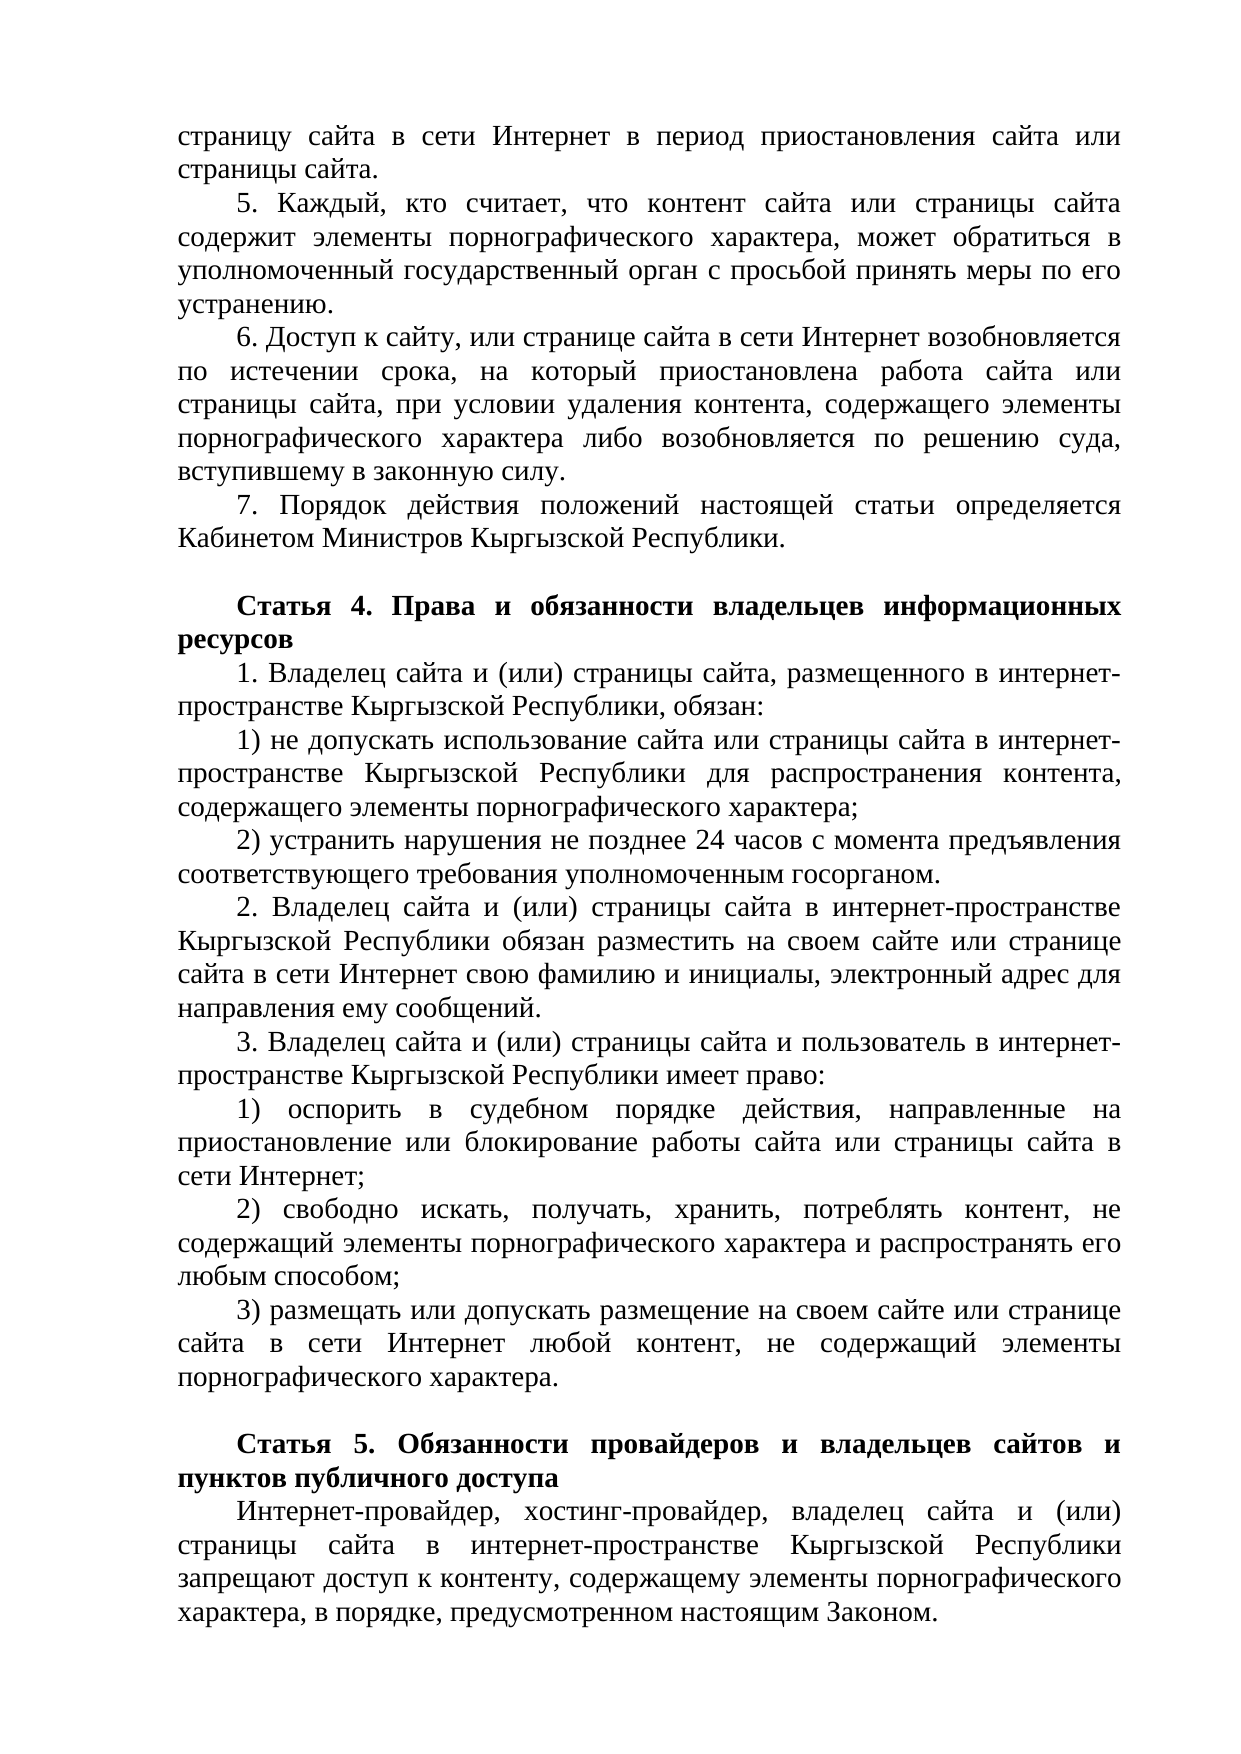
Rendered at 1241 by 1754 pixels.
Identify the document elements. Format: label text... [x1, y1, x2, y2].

text 3) размещать или допускать размещение на своем сайте или странице сайта в сети Интернет любой контент, не содержащий элементы порнографического характера. [177, 1292, 1122, 1393]
text 5. Каждый, кто считает, что контент сайта или страницы сайта содержит элементы порнографического характера, может обратиться в уполномоченный государственный орган с просьбой принять меры по его устранению. [177, 185, 1122, 319]
text 2) свободно искать, получать, хранить, потреблять контент, не содержащий элементы порнографического характера и распространять его любым способом; [177, 1191, 1122, 1292]
text 6. Доступ к сайту, или странице сайта в сети Интернет возобновляется по истечении срока, на который приостановлена работа сайта или страницы сайта, при условии удаления контента, содержащего элементы порнографического характера либо возобновляется по решению суда, вступившему в законную силу. [177, 319, 1122, 487]
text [177, 118, 1122, 185]
text 1) не допускать использование сайта или страницы сайта в интернет-пространстве Кыргызской Республики для распространения контента, содержащего элементы порнографического характера; [177, 722, 1122, 822]
text Интернет-провайдер, хостинг-провайдер, владелец сайта и (или) страницы сайта в интернет-пространстве Кыргызской Республики запрещают доступ к контенту, содержащему элементы порнографического характера, в порядке, предусмотренном настоящим Законом. [177, 1493, 1122, 1627]
text 2) устранить нарушения не позднее 24 часов с момента предъявления соответствующего требования уполномоченным госорганом. [177, 822, 1122, 889]
text 2. Владелец сайта и (или) страницы сайта в интернет-пространстве Кыргызской Республики обязан разместить на своем сайте или странице сайта в сети Интернет свою фамилию и инициалы, электронный адрес для направления ему сообщений. [177, 889, 1122, 1024]
text 7. Порядок действия положений настоящей статьи определяется Кабинетом Министров Кыргызской Республики. [177, 487, 1122, 554]
text Статья 5. Обязанности провайдеров и владельцев сайтов и пунктов публичного доступа [177, 1426, 1122, 1493]
text 1. Владелец сайта и (или) страницы сайта, размещенного в интернет-пространстве Кыргызской Республики, обязан: [177, 655, 1122, 722]
text 3. Владелец сайта и (или) страницы сайта и пользователь в интернет-пространстве Кыргызской Республики имеет право: [177, 1024, 1122, 1091]
text 1) оспорить в судебном порядке действия, направленные на приостановление или блокирование работы сайта или страницы сайта в сети Интернет; [177, 1091, 1122, 1191]
text Статья 4. Права и обязанности владельцев информационных ресурсов [177, 588, 1122, 655]
